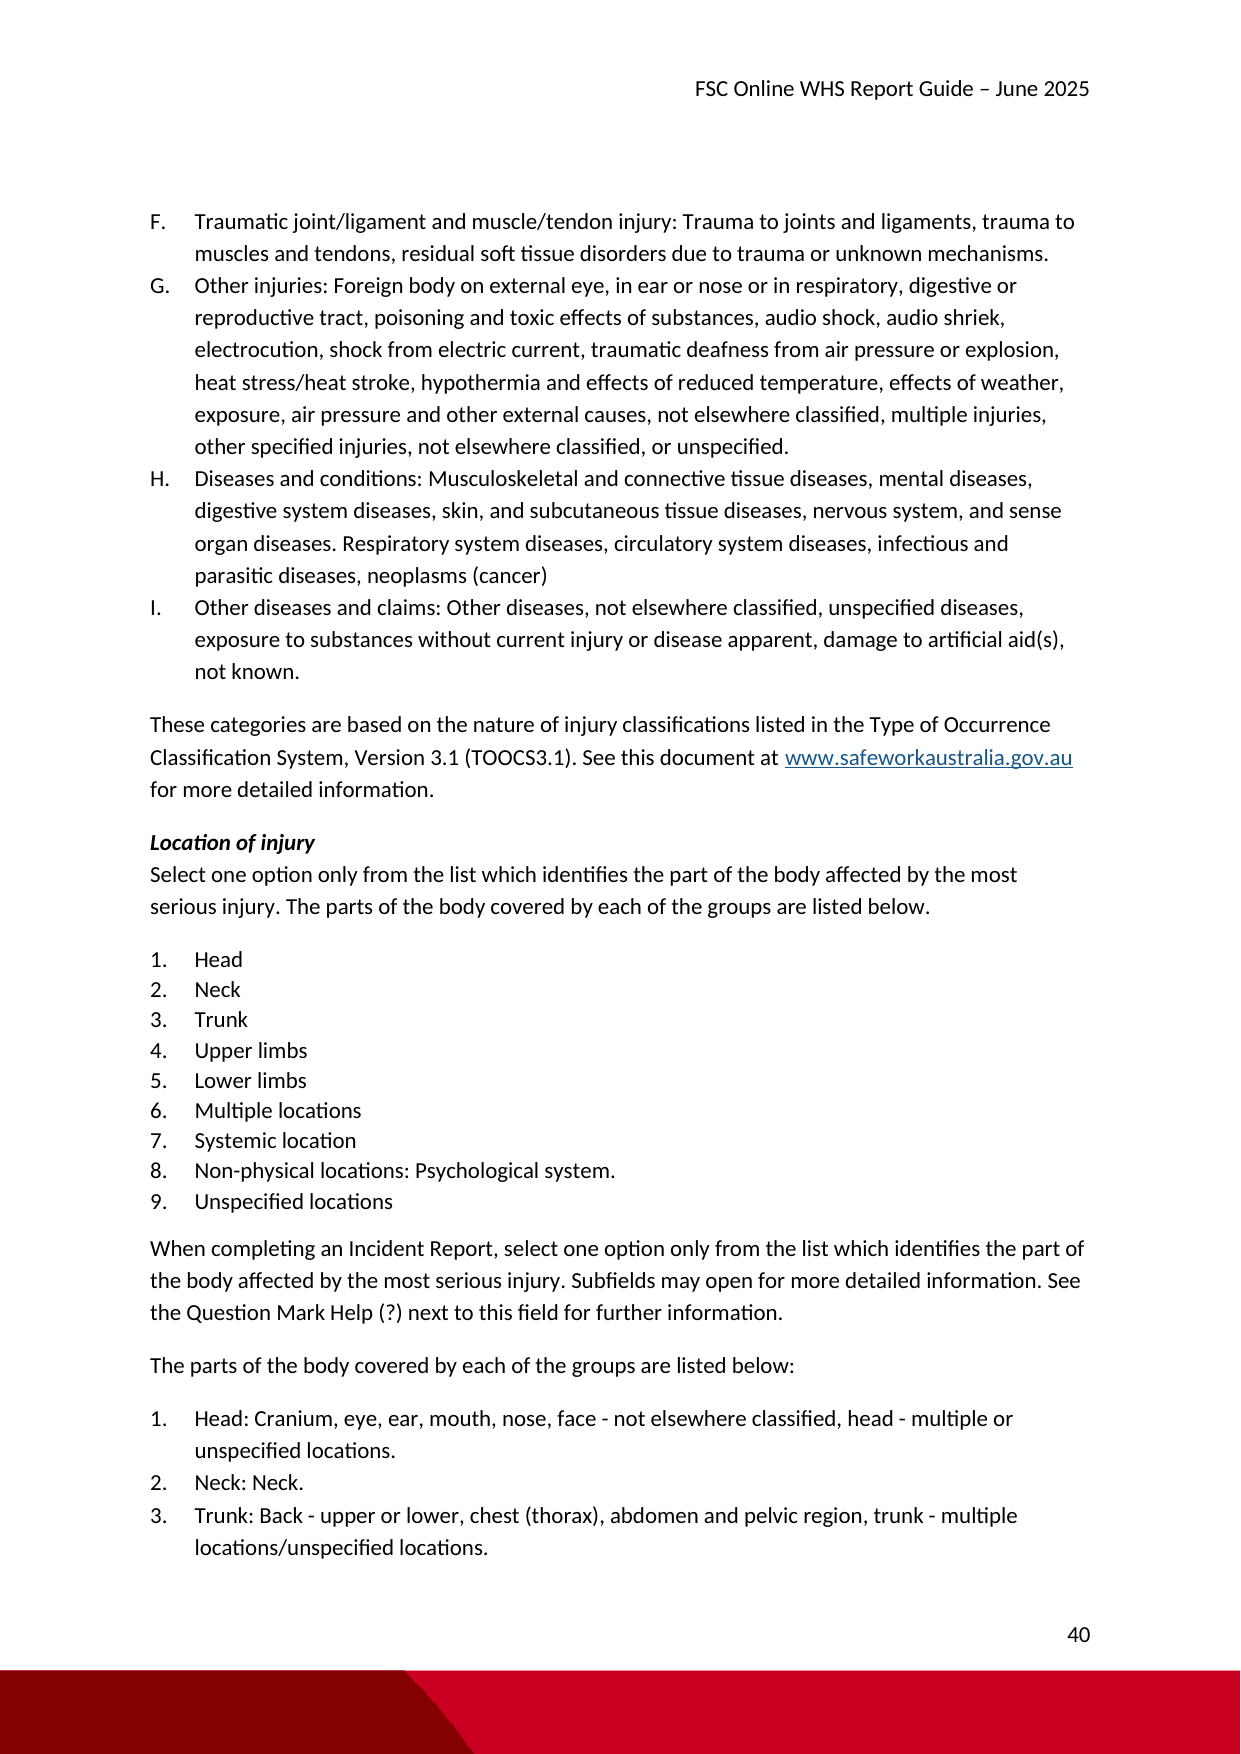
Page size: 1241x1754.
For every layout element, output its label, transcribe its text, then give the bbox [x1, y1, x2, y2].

list Trunk [150, 1006, 1090, 1034]
list Other diseases and claims: Other diseases, not elsewhere classified, unspecified diseases, exposure to substances without current injury or disease apparent, damage to artificial aid(s), not known. [150, 593, 1090, 685]
text The parts of the body covered by each of the groups are listed below: [150, 1351, 1090, 1379]
list Trunk: Back - upper or lower, chest (thorax), abdomen and pelvic region, trunk - multiple locations/unspecified locations. [150, 1501, 1090, 1561]
text Select one option only from the list which identifies the part of the body affected by the most serious injury. The parts of the body covered by each of the groups are listed below. [150, 860, 1090, 920]
list Neck: Neck. [150, 1468, 1090, 1497]
subtitle Location of injury [150, 828, 1090, 856]
list Lower limbs [150, 1066, 1090, 1094]
list Systemic location [150, 1126, 1090, 1154]
list Diseases and conditions: Musculoskeletal and connective tissue diseases, mental diseases, digestive system diseases, skin, and subcutaneous tissue diseases, nervous system, and sense organ diseases. Respiratory system diseases, circulatory system diseases, infectious and parasitic diseases, neoplasms (cancer) [150, 464, 1090, 589]
list Head [150, 945, 1090, 973]
list Unspecified locations [150, 1187, 1090, 1215]
list Neck [150, 975, 1090, 1003]
list Other injuries: Foreign body on external eye, in ear or nose or in respiratory, digestive or reproductive tract, poisoning and toxic effects of substances, audio shock, audio shriek, electrocution, shock from electric current, traumatic deafness from air pressure or explosion, heat stress/heat stroke, hypothermia and effects of reduced temperature, effects of weather, exposure, air pressure and other external causes, not elsewhere classified, multiple injuries, other specified injuries, not elsewhere classified, or unspecified. [150, 271, 1090, 460]
text These categories are based on the nature of injury classifications listed in the Type of Occurrence Classification System, Version 3.1 (TOOCS3.1). See this document at www.safeworkaustralia.gov.au for more detailed information. [150, 710, 1090, 803]
list Traumatic joint/ligament and muscle/tendon injury: Trauma to joints and ligaments, trauma to muscles and tendons, residual soft tissue disorders due to trauma or unknown mechanisms. [150, 207, 1090, 267]
list Non-physical locations: Psychological system. [150, 1157, 1090, 1185]
list Head: Cranium, eye, ear, mouth, nose, face - not elsewhere classified, head - multiple or unspecified locations. [150, 1404, 1090, 1464]
text When completing an Incident Report, select one option only from the list which identifies the part of the body affected by the most serious injury. Subfields may open for more detailed information. See the Question Mark Help (?) next to this field for further information. [150, 1234, 1090, 1326]
list Multiple locations [150, 1096, 1090, 1124]
list Upper limbs [150, 1036, 1090, 1064]
picture [0, 1670, 1241, 1754]
